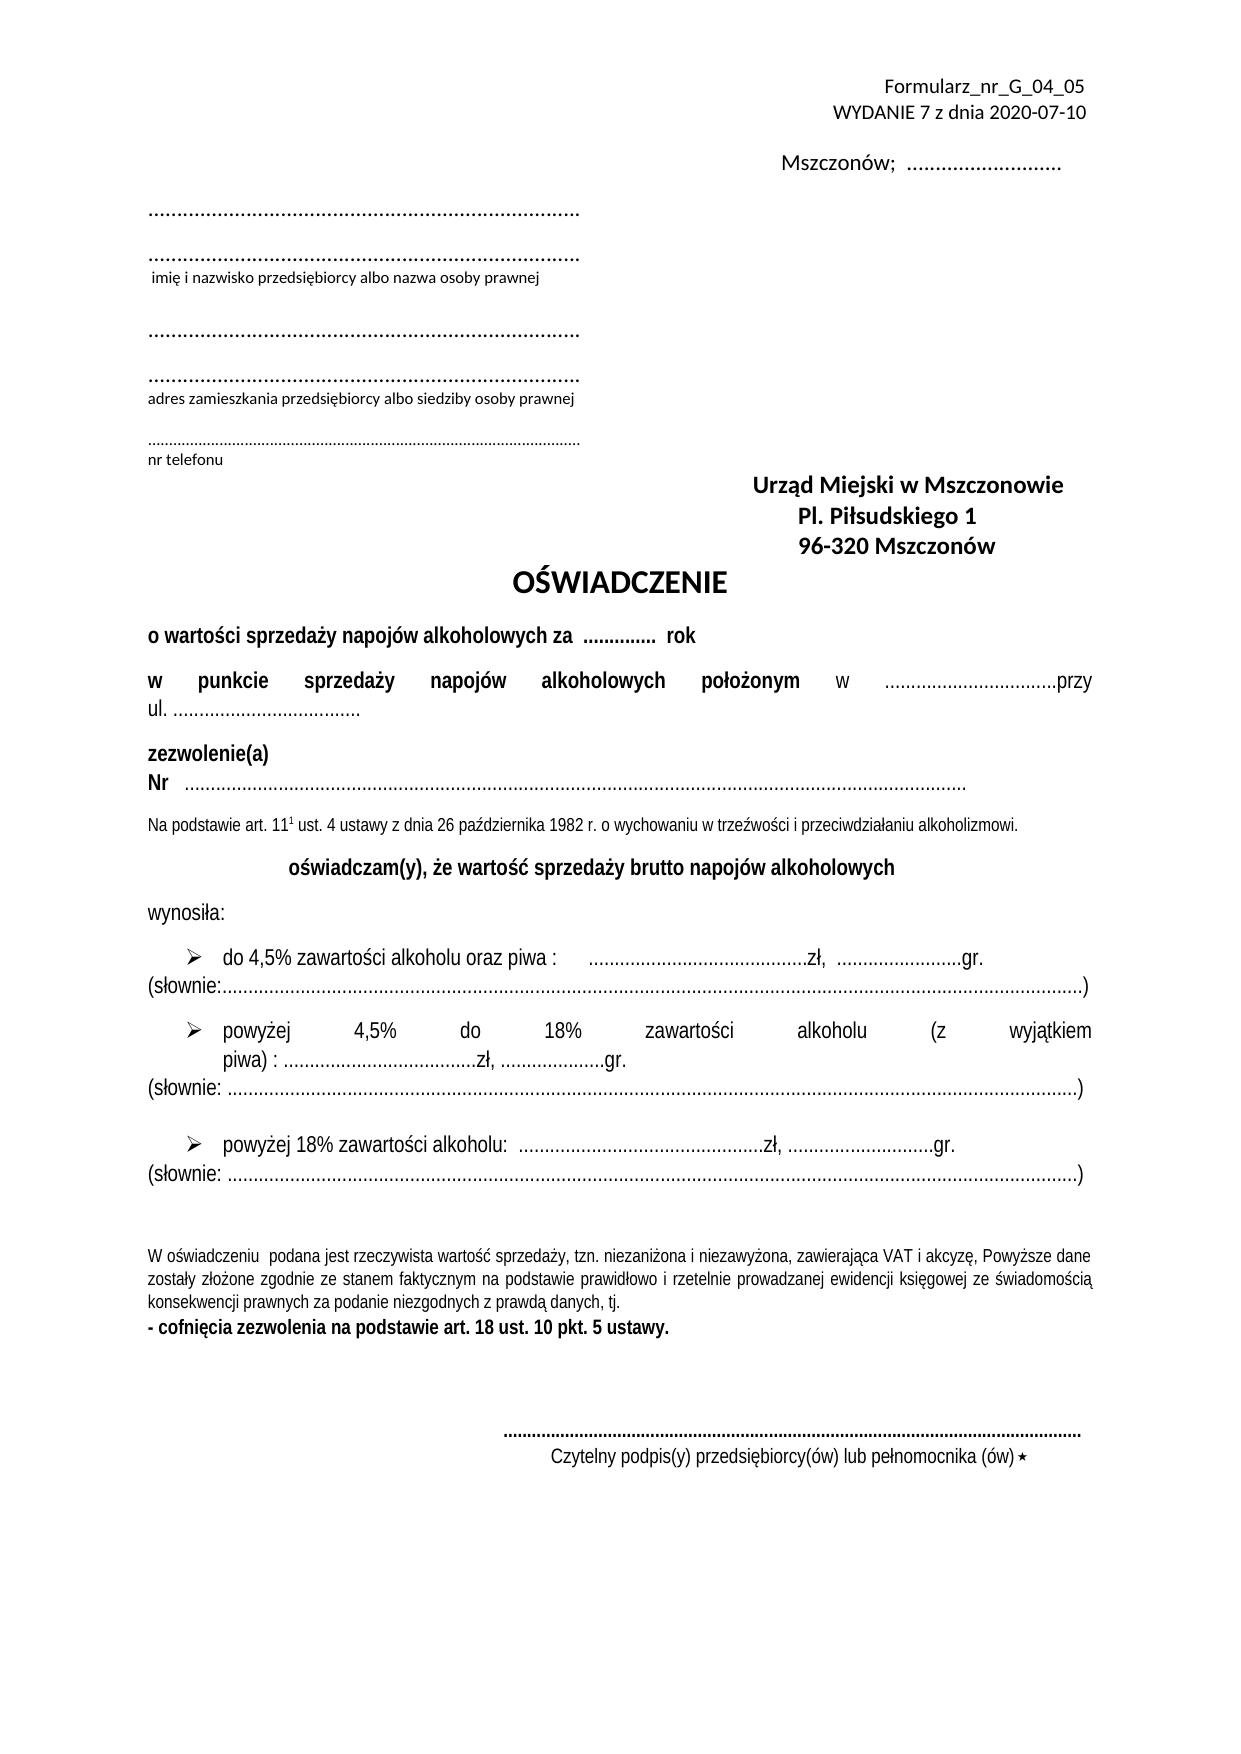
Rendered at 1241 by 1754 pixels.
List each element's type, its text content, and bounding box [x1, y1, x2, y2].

text (słownie: ...................................................................................................................................................................) [148, 1074, 1093, 1101]
text Mszczonów; ........................... [148, 148, 1093, 176]
text Urząd Miejski w Mszczonowie [148, 469, 1093, 500]
text Pl. Piłsudskiego 1 [148, 500, 1093, 531]
text - cofnięcia zezwolenia na podstawie art. 18 ust. 10 pkt. 5 ustawy. [148, 1315, 1093, 1339]
text nr telefonu [148, 449, 1093, 469]
text Czytelny podpis(y) przedsiębiorcy(ów) lub pełnomocnika (ów)٭ [148, 1444, 1093, 1468]
text ........................................................................... [148, 194, 1093, 222]
list powyżej 18% zawartości alkoholu: ...............................................zł, ............................gr. [185, 1131, 1093, 1158]
text ........................................................................... [148, 316, 1093, 343]
text zezwolenie(a) Nr ...................................................................................................................................................... [148, 740, 1093, 795]
text adres zamieszkania przedsiębiorcy albo siedziby osoby prawnej [148, 388, 1093, 408]
text wynosiła: [148, 899, 1093, 925]
text w punkcie sprzedaży napojów alkoholowych położonym w .................................przy ul. .................................... [148, 667, 1093, 722]
text imię i nazwisko przedsiębiorcy albo nazwa osoby prawnej [148, 267, 1093, 287]
list powyżej 4,5% do 18% zawartości alkoholu (z wyjątkiem piwa) : .....................................zł, ....................gr. [185, 1017, 1093, 1072]
text .......................................................................................................................... [148, 1418, 1093, 1442]
text oświadczam(y), że wartość sprzedaży brutto napojów alkoholowych [148, 854, 1093, 880]
text OŚWIADCZENIE [148, 561, 1093, 602]
text (słownie: ...................................................................................................................................................................) [148, 1160, 1093, 1186]
text 96-320 Mszczonów [148, 531, 1093, 561]
list do 4,5% zawartości alkoholu oraz piwa : ..........................................zł, ........................gr. [185, 944, 1093, 970]
text ....................................................................................................... [148, 429, 1093, 449]
text ........................................................................... [148, 239, 1093, 267]
text ........................................................................... [148, 360, 1093, 388]
text (słownie:.....................................................................................................................................................................) [148, 972, 1093, 999]
text o wartości sprzedaży napojów alkoholowych za .............. rok [148, 622, 1093, 648]
text W oświadczeniu podana jest rzeczywista wartość sprzedaży, tzn. niezaniżona i niezawyżona, zawierająca VAT i akcyzę, Powyższe dane zostały złożone zgodnie ze stanem faktycznym na podstawie prawidłowo i rzetelnie prowadzanej ewidencji księgowej ze świadomością konsekwencji prawnych za podanie niezgodnych z prawdą danych, tj. [148, 1245, 1093, 1313]
text Na podstawie art. 111 ust. 4 ustawy z dnia 26 października 1982 r. o wychowaniu w trzeźwości i przeciwdziałaniu alkoholizmowi. [148, 814, 1093, 835]
